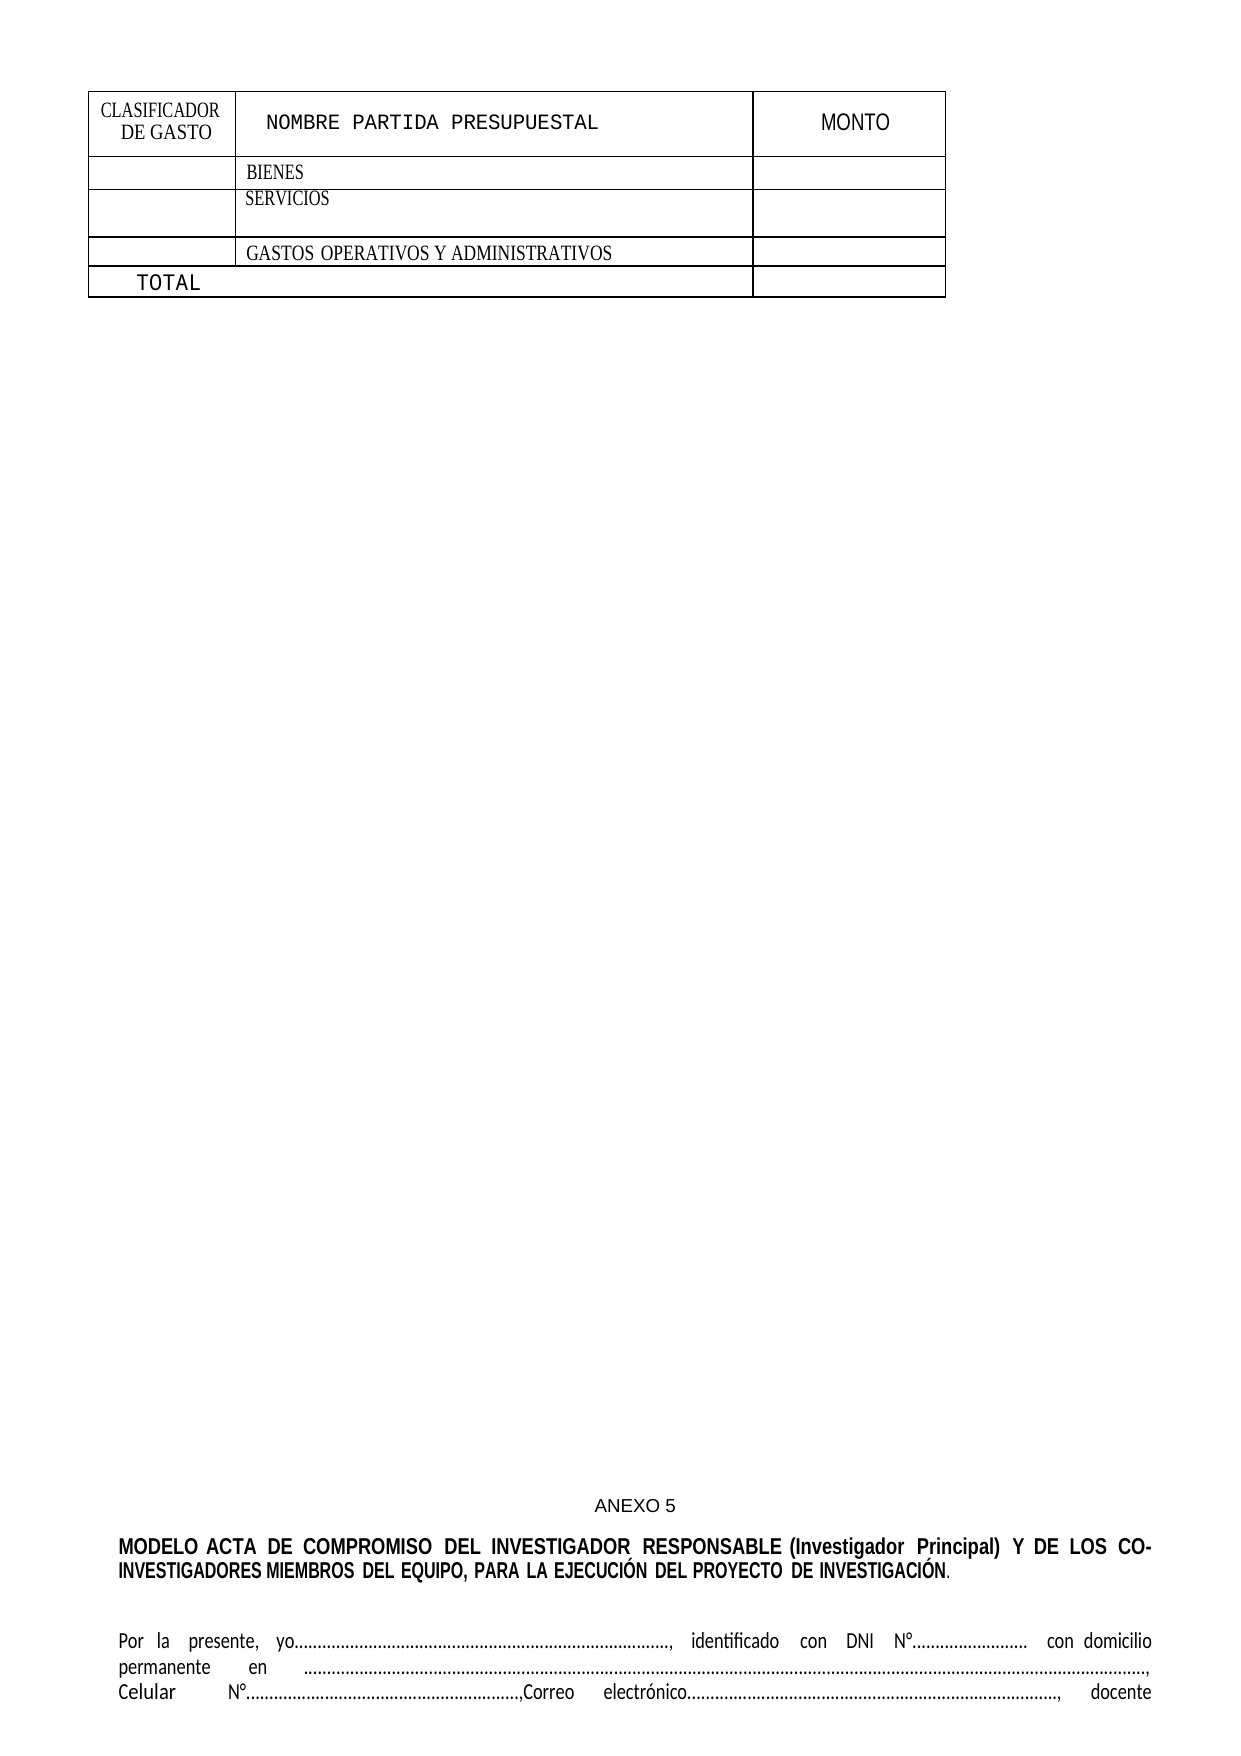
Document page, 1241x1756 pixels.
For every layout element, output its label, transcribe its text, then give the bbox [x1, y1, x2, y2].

table_header CLASIFICADOR DE GASTO [89, 92, 235, 156]
table_cell [89, 157, 235, 188]
table_header NOMBRE PARTIDA PRESUPUESTAL [236, 92, 752, 156]
text MODELO ACTA DE COMPROMISO DEL INVESTIGADOR RESPONSABLE (Investigador Principal) Y DE LOS CO- INVESTIGADORES MIEMBROS DEL EQUIPO, PARA LA EJECUCIÓN DEL PROYECTO DE INVESTIGACIÓN. [118, 1534, 1152, 1584]
text ANEXO 5 [89, 1495, 1181, 1516]
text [118, 1629, 1152, 1704]
table_cell TOTAL [89, 267, 752, 296]
table_cell [89, 238, 235, 265]
table_cell [89, 190, 235, 236]
table_header MONTO [754, 92, 945, 156]
table_cell GASTOS OPERATIVOS Y ADMINISTRATIVOS [236, 238, 752, 265]
table_cell [754, 267, 945, 296]
table_cell [754, 238, 945, 265]
table_cell SERVICIOS [236, 190, 752, 236]
table_cell [754, 157, 945, 188]
table_cell [754, 190, 945, 236]
table_cell BIENES [236, 157, 752, 188]
